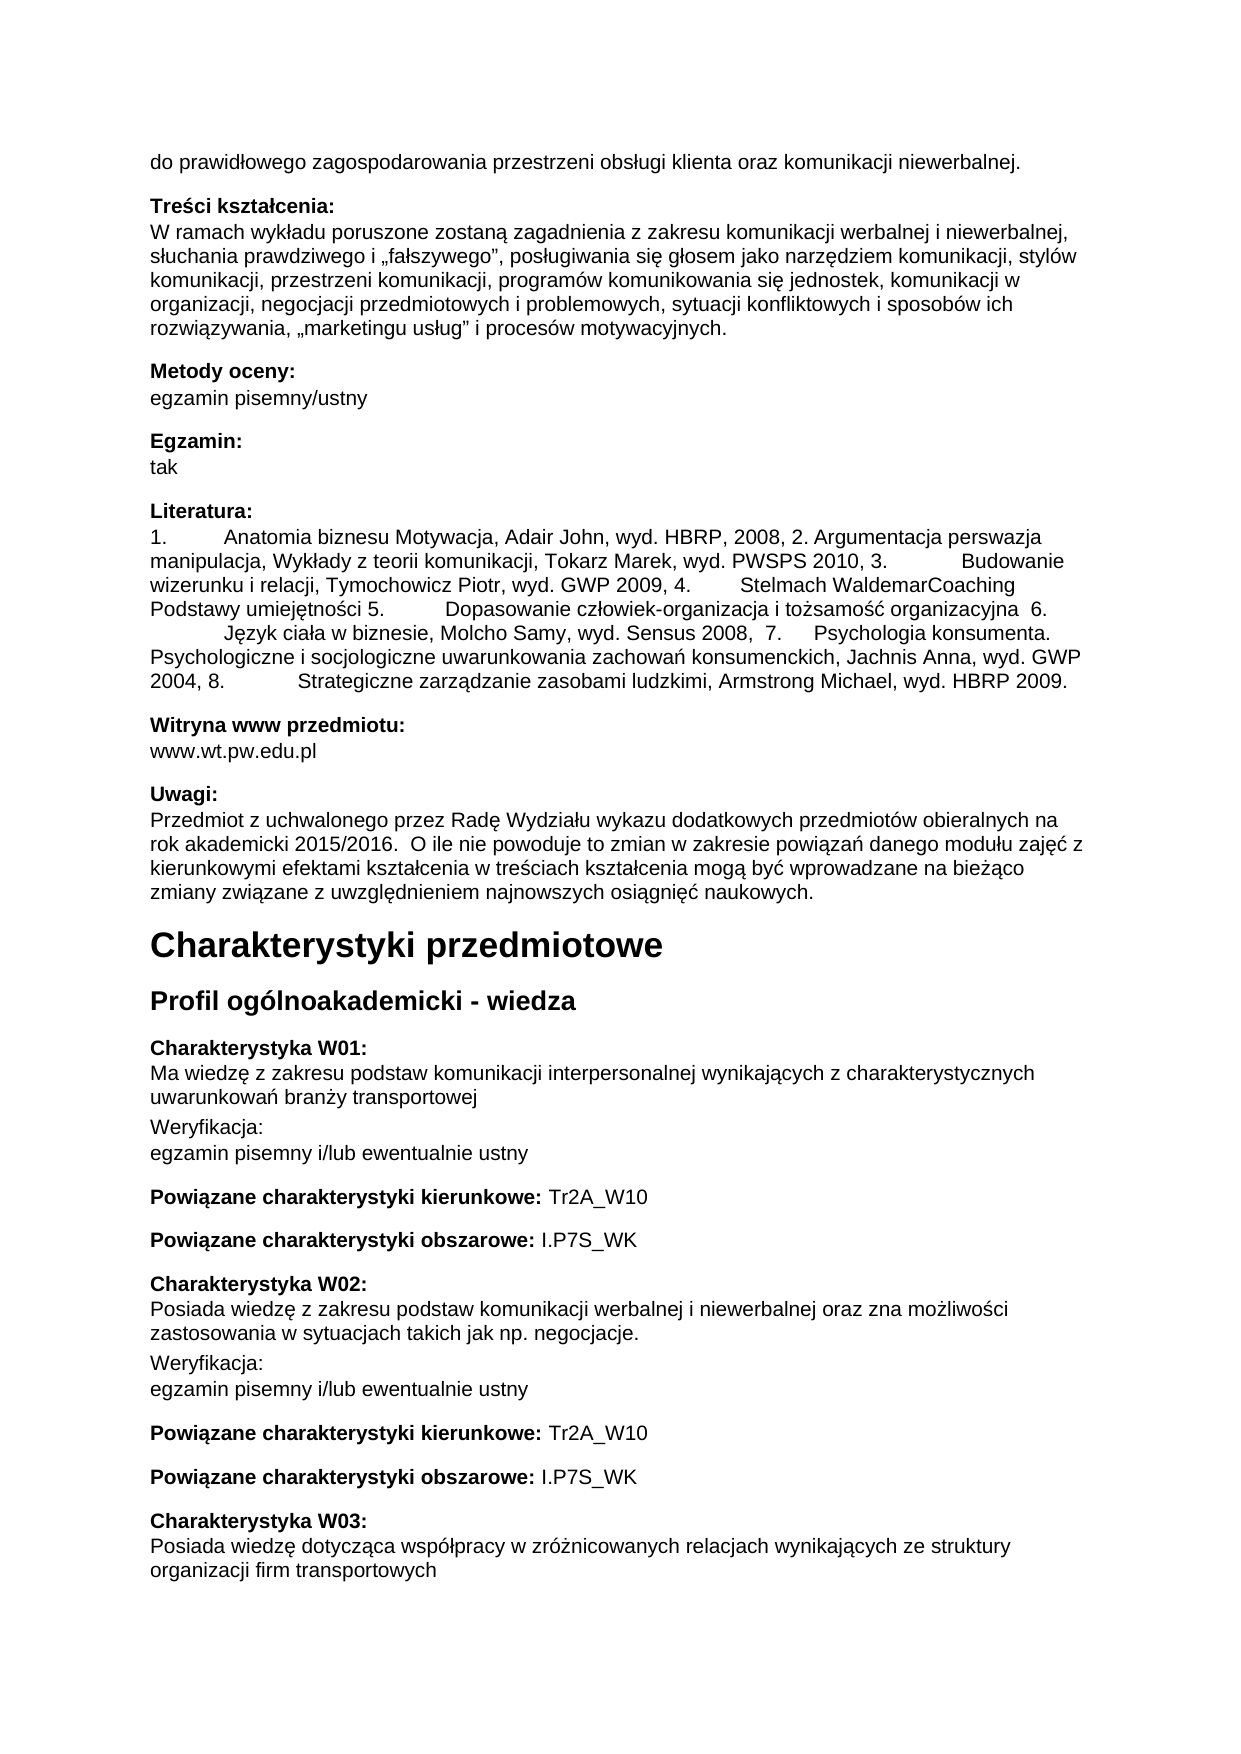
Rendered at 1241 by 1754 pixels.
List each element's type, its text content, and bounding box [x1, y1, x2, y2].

text Witryna www przedmiotu: [150, 712, 1090, 736]
text Charakterystyka W03: [150, 1508, 1090, 1532]
subtitle Charakterystyki przedmiotowe [150, 924, 1090, 965]
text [150, 1465, 1090, 1489]
text Treści kształcenia: [150, 194, 1090, 218]
text Charakterystyka W02: [150, 1272, 1090, 1296]
text tak [150, 455, 1090, 479]
text Przedmiot z uchwalonego przez Radę Wydziału wykazu dodatkowych przedmiotów obieralnych na rok akademicki 2015/2016. O ile nie powoduje to zmian w zakresie powiązań danego modułu zajęć z kierunkowymi efektami kształcenia w treściach kształcenia mogą być wprowadzane na bieżąco zmiany związane z uwzględnieniem najnowszych osiągnięć naukowych. [150, 808, 1090, 904]
text Literatura: [150, 499, 1090, 523]
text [150, 150, 1090, 174]
text egzamin pisemny i/lub ewentualnie ustny [150, 1141, 1090, 1165]
text egzamin pisemny i/lub ewentualnie ustny [150, 1377, 1090, 1401]
text Ma wiedzę z zakresu podstaw komunikacji interpersonalnej wynikających z charakterystycznych uwarunkowań branży transportowej [150, 1061, 1090, 1108]
text Powiązane charakterystyki kierunkowe: Tr2A_W10 [150, 1421, 1090, 1445]
text Uwagi: [150, 782, 1090, 806]
text Powiązane charakterystyki kierunkowe: Tr2A_W10 [150, 1184, 1090, 1208]
text Posiada wiedzę dotycząca współpracy w zróżnicowanych relacjach wynikających ze struktury organizacji firm transportowych [150, 1533, 1090, 1581]
text www.wt.pw.edu.pl [150, 738, 1090, 762]
text Metody oceny: [150, 359, 1090, 383]
text 1. Anatomia biznesu Motywacja, Adair John, wyd. HBRP, 2008, 2. Argumentacja perswazja manipulacja, Wykłady z teorii komunikacji, Tokarz Marek, wyd. PWSPS 2010, 3. Budowanie wizerunku i relacji, Tymochowicz Piotr, wyd. GWP 2009, 4. Stelmach WaldemarCoaching Podstawy umiejętności 5. Dopasowanie człowiek-organizacja i tożsamość organizacyjna 6. Język ciała w biznesie, Molcho Samy, wyd. Sensus 2008, 7. Psychologia konsumenta. Psychologiczne i socjologiczne uwarunkowania zachowań konsumenckich, Jachnis Anna, wyd. GWP 2004, 8. Strategiczne zarządzanie zasobami ludzkimi, Armstrong Michael, wyd. HBRP 2009. [150, 525, 1090, 693]
text Egzamin: [150, 429, 1090, 453]
text W ramach wykładu poruszone zostaną zagadnienia z zakresu komunikacji werbalnej i niewerbalnej, słuchania prawdziwego i „fałszywego”, posługiwania się głosem jako narzędziem komunikacji, stylów komunikacji, przestrzeni komunikacji, programów komunikowania się jednostek, komunikacji w organizacji, negocjacji przedmiotowych i problemowych, sytuacji konfliktowych i sposobów ich rozwiązywania, „marketingu usług” i procesów motywacyjnych. [150, 220, 1090, 339]
text egzamin pisemny/ustny [150, 385, 1090, 409]
text Powiązane charakterystyki obszarowe: I.P7S_WK [150, 1228, 1090, 1252]
subtitle Profil ogólnoakademicki - wiedza [150, 984, 1090, 1016]
text Posiada wiedzę z zakresu podstaw komunikacji werbalnej i niewerbalnej oraz zna możliwości zastosowania w sytuacjach takich jak np. negocjacje. [150, 1297, 1090, 1345]
text Charakterystyka W01: [150, 1036, 1090, 1059]
text Weryfikacja: [150, 1351, 1090, 1375]
text Weryfikacja: [150, 1115, 1090, 1139]
